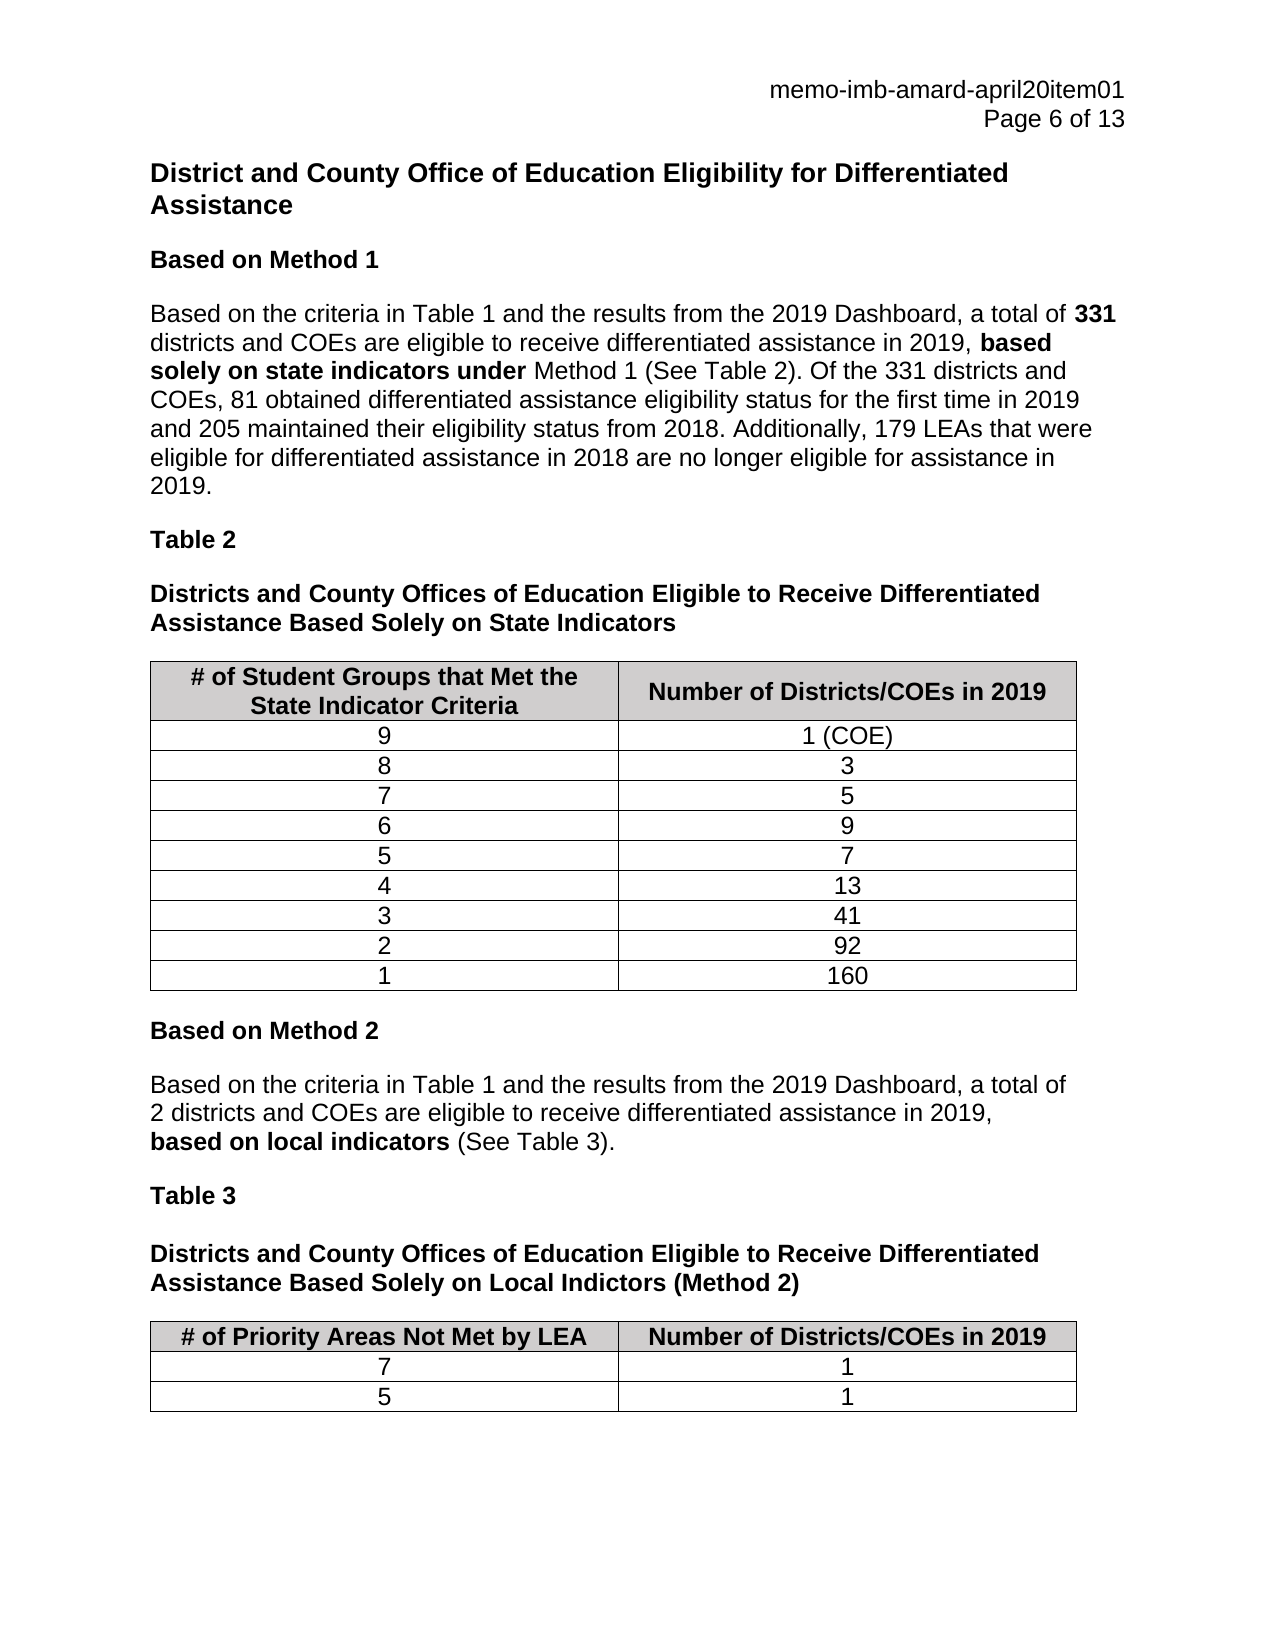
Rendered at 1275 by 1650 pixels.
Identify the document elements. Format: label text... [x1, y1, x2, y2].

table_cell 5 [151, 841, 618, 870]
table_cell 7 [619, 841, 1076, 870]
table_cell 6 [151, 811, 618, 840]
table_cell 1 [619, 1352, 1076, 1381]
table_cell 5 [619, 781, 1076, 810]
table_cell 7 [151, 1352, 618, 1381]
table_cell 8 [151, 751, 618, 780]
subtitle Based on Method 2 [150, 1016, 1125, 1044]
text Based on the criteria in Table 1 and the results from the 2019 Dashboard, a total of 2 districts and COEs are eligible to receive differentiated assistance in 2019, based on local indicators (See Table 3). [150, 1069, 1070, 1156]
table_header Number of Districts/COEs in 2019 [619, 1322, 1076, 1351]
table_cell 13 [619, 871, 1076, 900]
table_cell 92 [619, 931, 1076, 960]
text Based on the criteria in Table 1 and the results from the 2019 Dashboard, a total of 331 districts and COEs are eligible to receive differentiated assistance in 2019, based solely on state indicators under Method 1 (See Table 2). Of the 331 districts and COEs, 81 obtained differentiated assistance eligibility status for the first time in 2019 and 205 maintained their eligibility status from 2018. Additionally, 179 LEAs that were eligible for differentiated assistance in 2018 are no longer eligible for assistance in 2019. [150, 299, 1125, 500]
table_cell 3 [619, 751, 1076, 780]
table_cell 1 [151, 961, 618, 990]
subtitle Based on Method 1 [150, 245, 1125, 274]
table_cell 4 [151, 871, 618, 900]
subtitle Table 3 [150, 1181, 1125, 1209]
table_header # of Student Groups that Met the State Indicator Criteria [151, 662, 618, 720]
table_cell 1 [619, 1382, 1076, 1411]
text Districts and County Offices of Education Eligible to Receive Differentiated Assistance Based Solely on State Indicators [150, 579, 1125, 636]
subtitle Table 2 [150, 525, 1125, 554]
table_cell 9 [619, 811, 1076, 840]
table_header Number of Districts/COEs in 2019 [619, 662, 1076, 720]
subtitle District and County Office of Education Eligibility for Differentiated Assistance [150, 157, 1125, 220]
table_header # of Priority Areas Not Met by LEA [151, 1322, 618, 1351]
table_cell 3 [151, 901, 618, 930]
table_cell 2 [151, 931, 618, 960]
text Districts and County Offices of Education Eligible to Receive Differentiated Assistance Based Solely on Local Indictors (Method 2) [150, 1239, 1125, 1296]
table_cell 41 [619, 901, 1076, 930]
table_cell 1 (COE) [619, 721, 1076, 750]
table_cell 5 [151, 1382, 618, 1411]
table_cell 160 [619, 961, 1076, 990]
table_cell 9 [151, 721, 618, 750]
table_cell 7 [151, 781, 618, 810]
